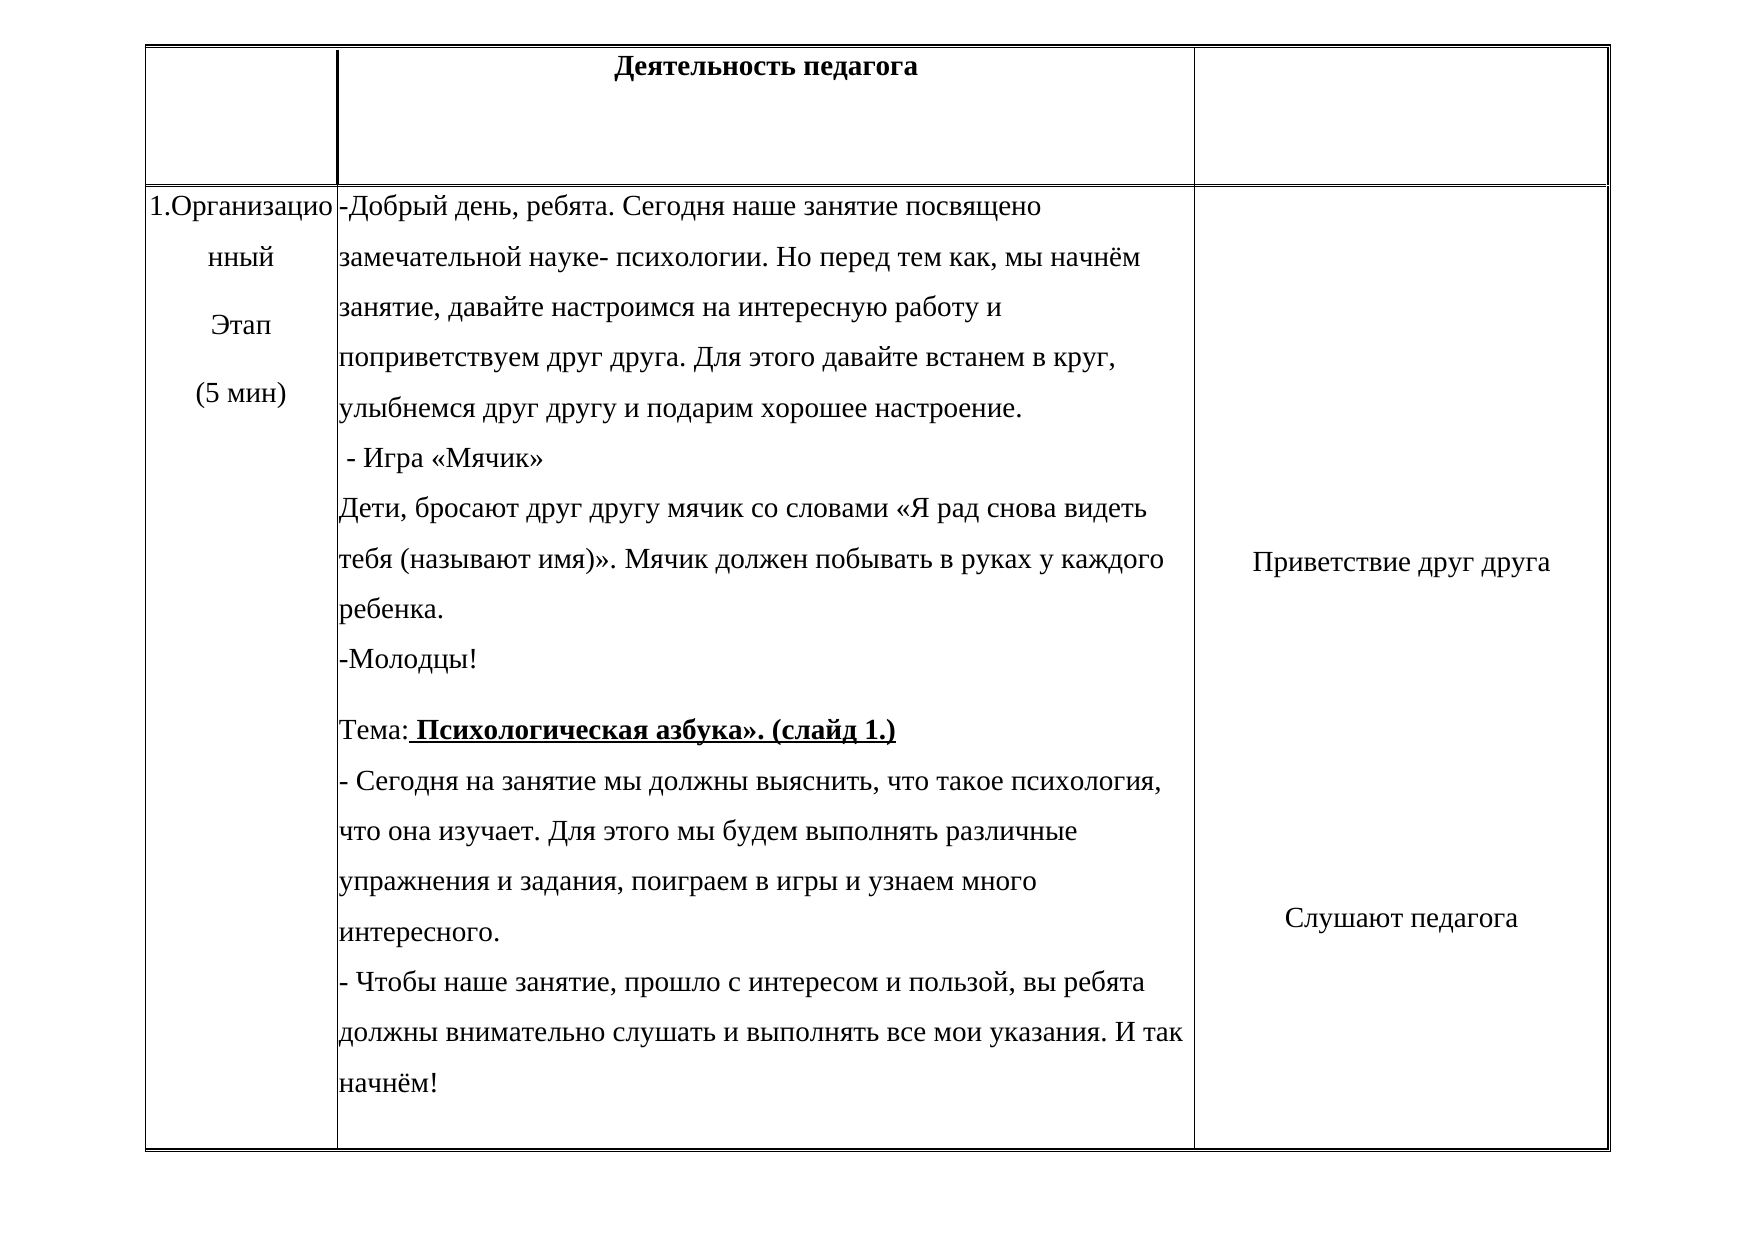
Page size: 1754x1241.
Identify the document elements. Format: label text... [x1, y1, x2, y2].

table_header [1195, 48, 1607, 184]
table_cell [338, 187, 1194, 1148]
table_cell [1195, 184, 1609, 1148]
table_header этапы [146, 48, 337, 184]
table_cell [146, 187, 337, 1148]
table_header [337, 48, 1194, 184]
